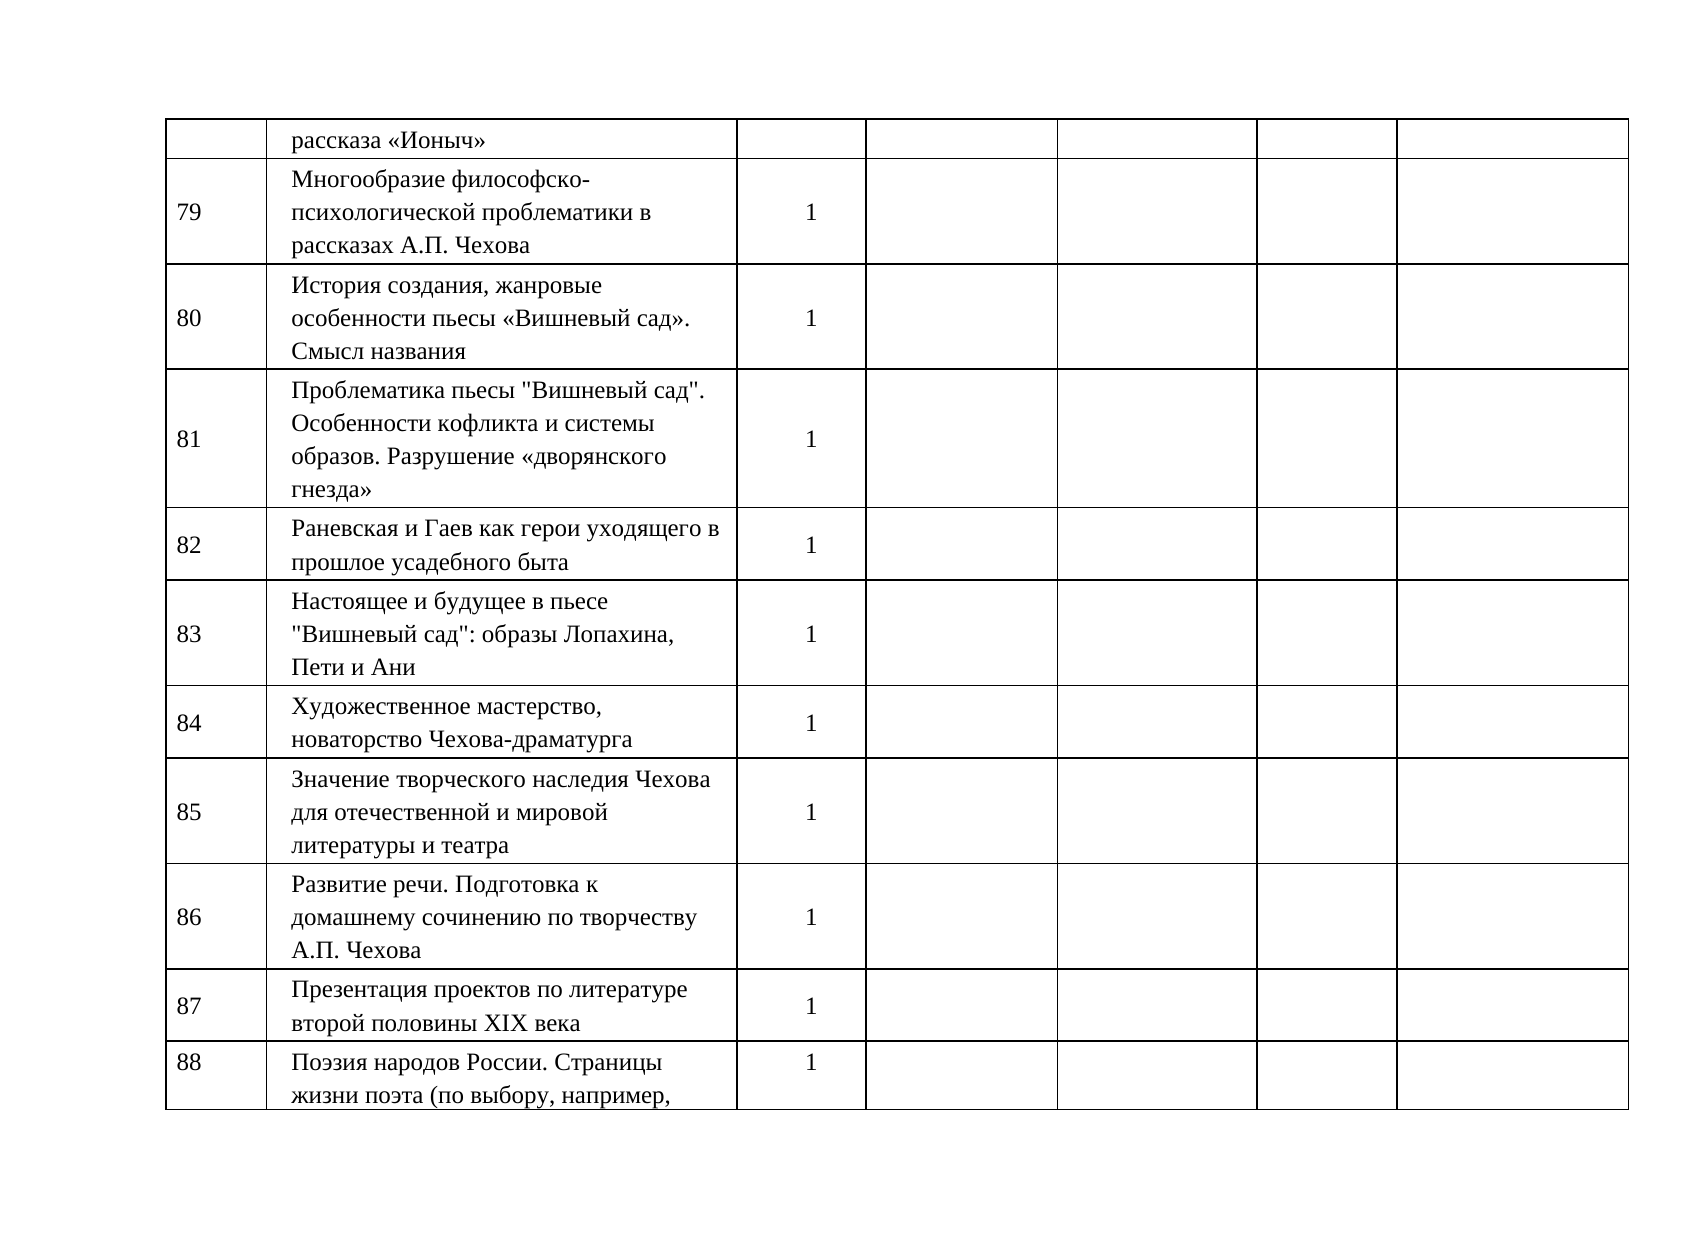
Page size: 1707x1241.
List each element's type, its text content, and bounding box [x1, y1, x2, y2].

table_cell [867, 508, 1057, 579]
table_cell [867, 864, 1057, 968]
table_cell [1258, 265, 1396, 368]
table_cell [1058, 686, 1256, 757]
table_cell [1258, 970, 1396, 1040]
table_cell [1258, 159, 1396, 263]
table_cell [1058, 265, 1256, 368]
table_cell [1398, 265, 1628, 368]
table_cell [1398, 686, 1628, 757]
table_cell [867, 686, 1057, 757]
table_cell История создания, жанровые особенности пьесы «Вишневый сад». Смысл названия [267, 265, 736, 368]
table_cell [867, 159, 1057, 263]
table_cell 83 [167, 581, 266, 684]
table_cell [1398, 581, 1628, 684]
table_cell 80 [167, 265, 266, 368]
table_cell 1 [738, 759, 865, 862]
table_cell [1398, 120, 1628, 157]
table_cell Раневская и Гаев как герои уходящего в прошлое усадебного быта [267, 508, 736, 579]
table_cell [1398, 508, 1628, 579]
table_cell [1398, 370, 1628, 507]
table_cell 85 [167, 759, 266, 862]
table_cell 84 [167, 686, 266, 757]
table_cell Настоящее и будущее в пьесе "Вишневый сад": образы Лопахина, Пети и Ани [267, 581, 736, 684]
table_cell [867, 1042, 1057, 1109]
table_cell [1058, 508, 1256, 579]
table_cell [1398, 1042, 1628, 1109]
table_cell 86 [167, 864, 266, 968]
table_cell [1058, 370, 1256, 507]
table_cell 1 [738, 370, 865, 507]
table_cell [1258, 581, 1396, 684]
table_cell [1058, 970, 1256, 1040]
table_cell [267, 1042, 736, 1109]
table_cell 1 [738, 120, 865, 157]
table_cell [1398, 970, 1628, 1040]
table_cell [1398, 864, 1628, 968]
table_cell Художественное мастерство, новаторство Чехова-драматурга [267, 686, 736, 757]
table_cell [1258, 120, 1396, 157]
table_cell [1058, 1042, 1256, 1109]
table_cell [867, 120, 1057, 157]
table_cell Проблематика пьесы "Вишневый сад". Особенности кофликта и системы образов. Разрушение «дворянского гнезда» [267, 370, 736, 507]
table_cell [867, 265, 1057, 368]
table_cell 1 [738, 970, 865, 1040]
table_cell [1058, 581, 1256, 684]
table_cell [1258, 370, 1396, 507]
table_cell 1 [738, 508, 865, 579]
table_cell 1 [738, 1042, 865, 1109]
table_cell 1 [738, 864, 865, 968]
table_cell 88 [167, 1042, 266, 1109]
table_cell 1 [738, 686, 865, 757]
table_cell Значение творческого наследия Чехова для отечественной и мировой литературы и театра [267, 759, 736, 862]
table_cell 1 [738, 159, 865, 263]
table_cell [1398, 159, 1628, 263]
table_cell 78 [167, 120, 266, 157]
table_cell [1258, 1042, 1396, 1109]
table_cell [1258, 686, 1396, 757]
table_cell Развитие речи. Подготовка к домашнему сочинению по творчеству А.П. Чехова [267, 864, 736, 968]
table_cell [867, 759, 1057, 862]
table_cell 81 [167, 370, 266, 507]
table_cell [1058, 759, 1256, 862]
table_cell Презентация проектов по литературе второй половины XIX века [267, 970, 736, 1040]
table_cell [1398, 759, 1628, 862]
table_cell 79 [167, 159, 266, 263]
table_cell [867, 581, 1057, 684]
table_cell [267, 120, 736, 157]
table_cell [867, 970, 1057, 1040]
table_cell [1058, 120, 1256, 157]
table_cell [1058, 864, 1256, 968]
table_cell 1 [738, 581, 865, 684]
table_cell [1258, 508, 1396, 579]
table_cell Многообразие философско-психологической проблематики в рассказах А.П. Чехова [267, 159, 736, 263]
table_cell [1058, 159, 1256, 263]
table_cell 87 [167, 970, 266, 1040]
table_cell [867, 370, 1057, 507]
table_cell [1258, 759, 1396, 862]
table_cell 1 [738, 265, 865, 368]
table_cell 82 [167, 508, 266, 579]
table_cell [1258, 864, 1396, 968]
